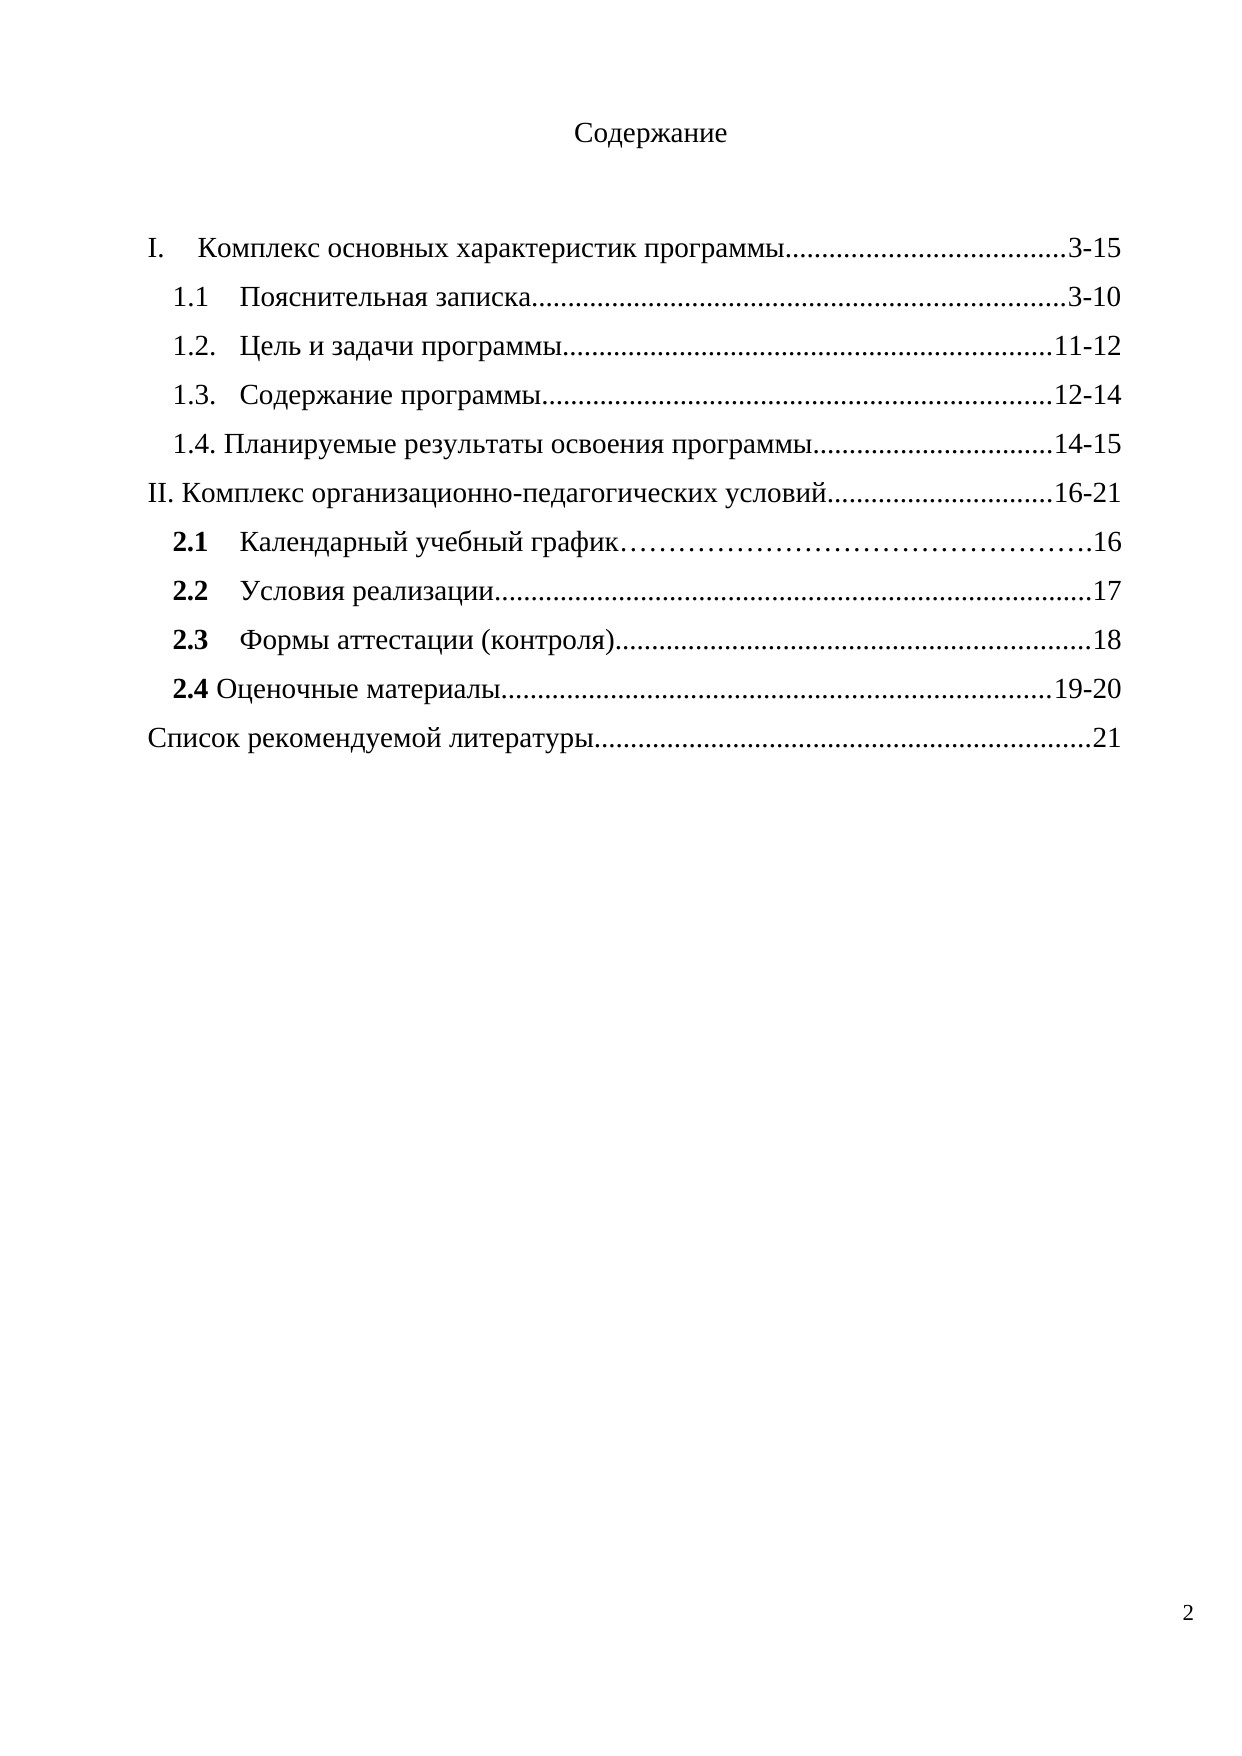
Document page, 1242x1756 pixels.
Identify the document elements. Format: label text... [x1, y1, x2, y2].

text Содержание [175, 115, 1126, 149]
